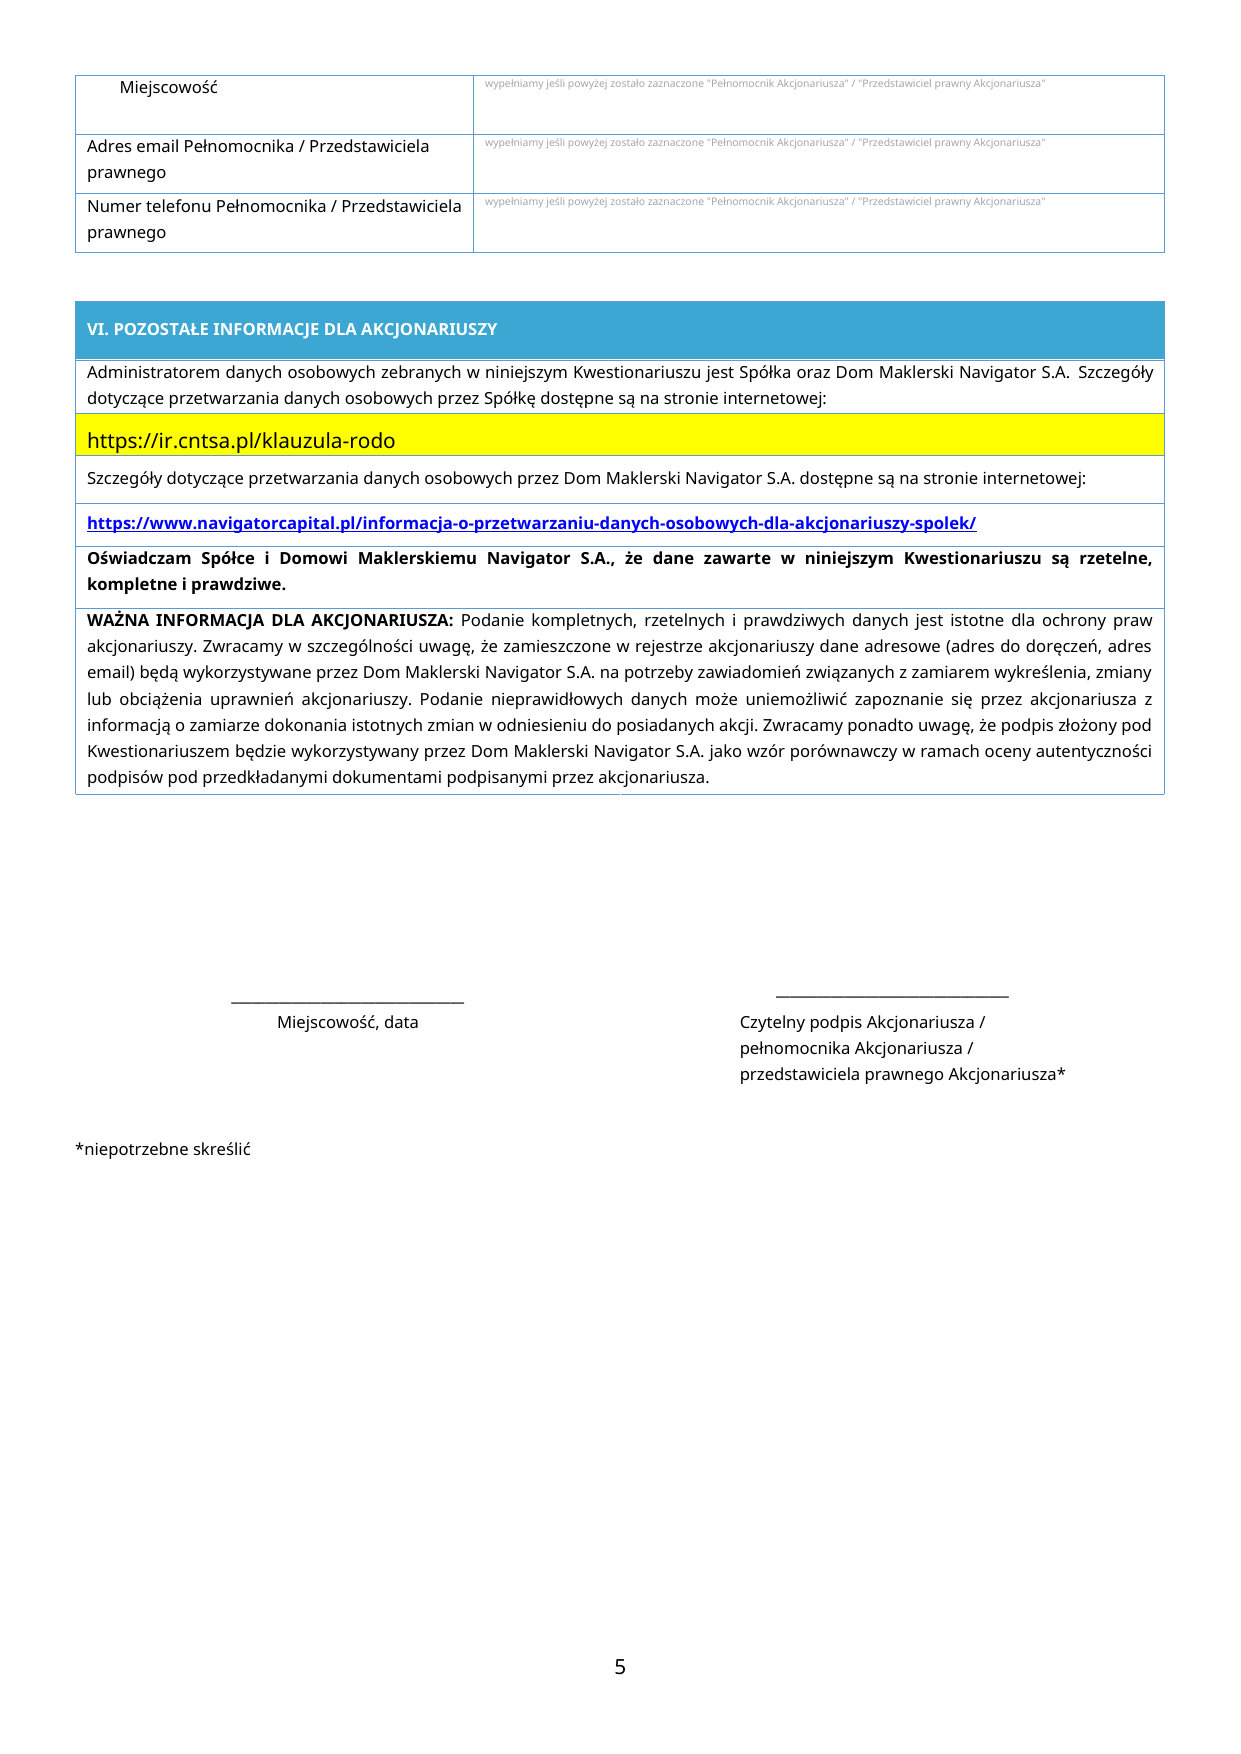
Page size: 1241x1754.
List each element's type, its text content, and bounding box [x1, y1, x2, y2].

table_cell Numer telefonu Pełnomocnika / Przedstawiciela prawnego [76, 194, 473, 252]
table_cell Szczegóły dotyczące przetwarzania danych osobowych przez Dom Maklerski Navigator S.A. dostępne są na stronie internetowej: [76, 456, 1164, 503]
table_cell __________________________________ [621, 795, 1164, 1009]
table_cell Administratorem danych osobowych zebranych w niniejszym Kwestionariuszu jest Spółka oraz Dom Maklerski Navigator S.A. Szczegóły dotyczące przetwarzania danych osobowych przez Spółkę dostępne są na stronie internetowej: [76, 361, 1164, 413]
table_cell __________________________________ [76, 795, 620, 1009]
table_cell https://www.navigatorcapital.pl/informacja-o-przetwarzaniu-danych-osobowych-dla-akcjonariuszy-spolek/ [76, 504, 1164, 546]
table_cell Oświadczam Spółce i Domowi Maklerskiemu Navigator S.A., że dane zawarte w niniejszym Kwestionariuszu są rzetelne, kompletne i prawdziwe. [76, 547, 1164, 608]
text *niepotrzebne skreślić [75, 1137, 1165, 1160]
table_cell Adres email Pełnomocnika / Przedstawiciela prawnego [76, 135, 473, 193]
table_cell Miejscowość [76, 76, 473, 134]
table_cell Czytelny podpis Akcjonariusza / pełnomocnika Akcjonariusza / przedstawiciela prawnego Akcjonariusza* [621, 1011, 1164, 1089]
table_cell [76, 414, 1164, 455]
table_cell wypełniamy jeśli powyżej zostało zaznaczone "Pełnomocnik Akcjonariusza" / "Przedstawiciel prawny Akcjonariusza" [474, 194, 1164, 252]
table_cell Miejscowość, data [76, 1011, 620, 1089]
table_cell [474, 76, 1164, 134]
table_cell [474, 135, 1164, 193]
table_header VI. POZOSTAŁE INFORMACJE DLA AKCJONARIUSZY [76, 302, 1164, 359]
table_cell WAŻNA INFORMACJA DLA AKCJONARIUSZA: Podanie kompletnych, rzetelnych i prawdziwych danych jest istotne dla ochrony praw akcjonariuszy. Zwracamy w szczególności uwagę, że zamieszczone w rejestrze akcjonariuszy dane adresowe (adres do doręczeń, adres email) będą wykorzystywane przez Dom Maklerski Navigator S.A. na potrzeby zawiadomień związanych z zamiarem wykreślenia, zmiany lub obciążenia uprawnień akcjonariuszy. Podanie nieprawidłowych danych może uniemożliwić zapoznanie się przez akcjonariusza z informacją o zamiarze dokonania istotnych zmian w odniesieniu do posiadanych akcji. Zwracamy ponadto uwagę, że podpis złożony pod Kwestionariuszem będzie wykorzystywany przez Dom Maklerski Navigator S.A. jako wzór porównawczy w ramach oceny autentyczności podpisów pod przedkładanymi dokumentami podpisanymi przez akcjonariusza. [76, 609, 1164, 794]
